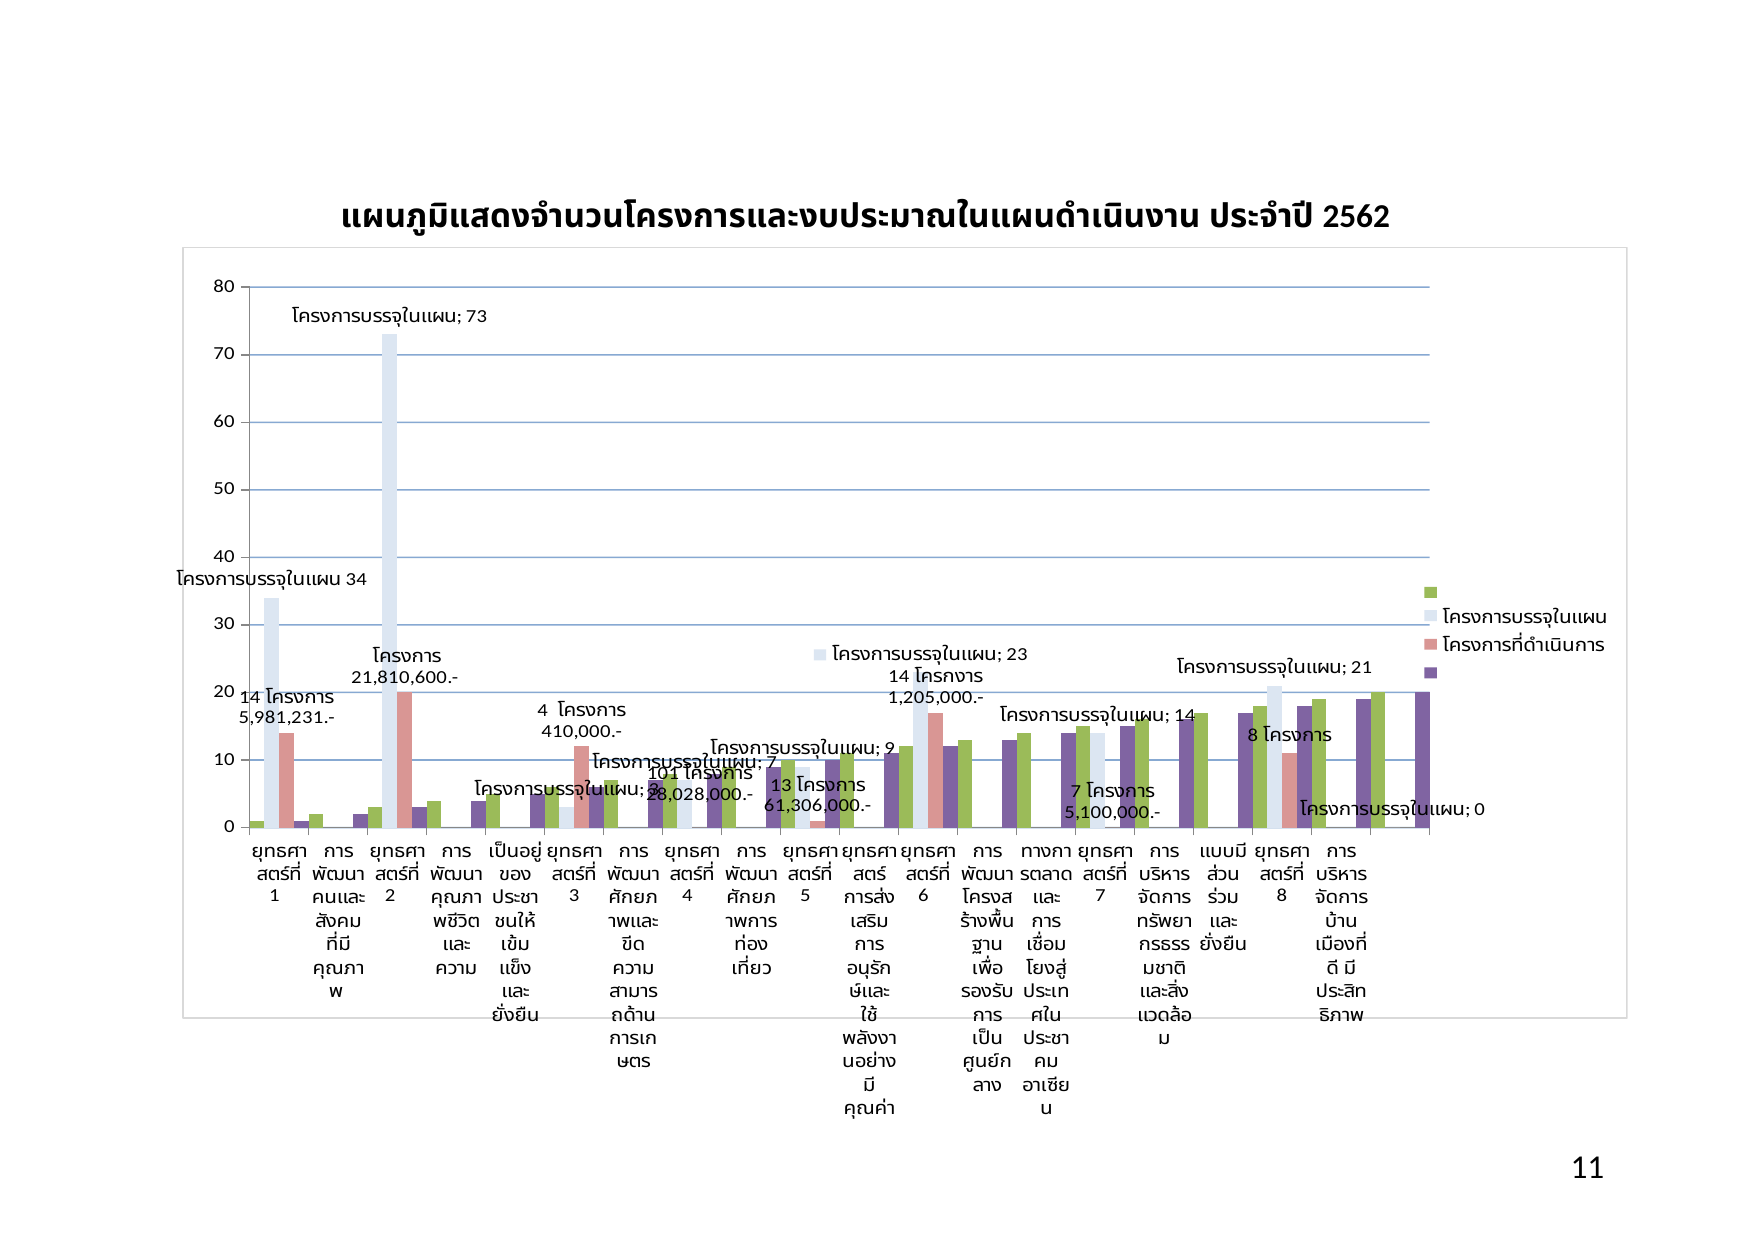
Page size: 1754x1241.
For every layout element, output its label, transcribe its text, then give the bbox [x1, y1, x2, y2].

text แผนภูมิแสดงจำนวนโครงการและงบประมาณในแผนดำเนินงาน ประจำปี 2562 [44, 192, 1686, 1122]
text 11 [118, 1147, 1604, 1187]
